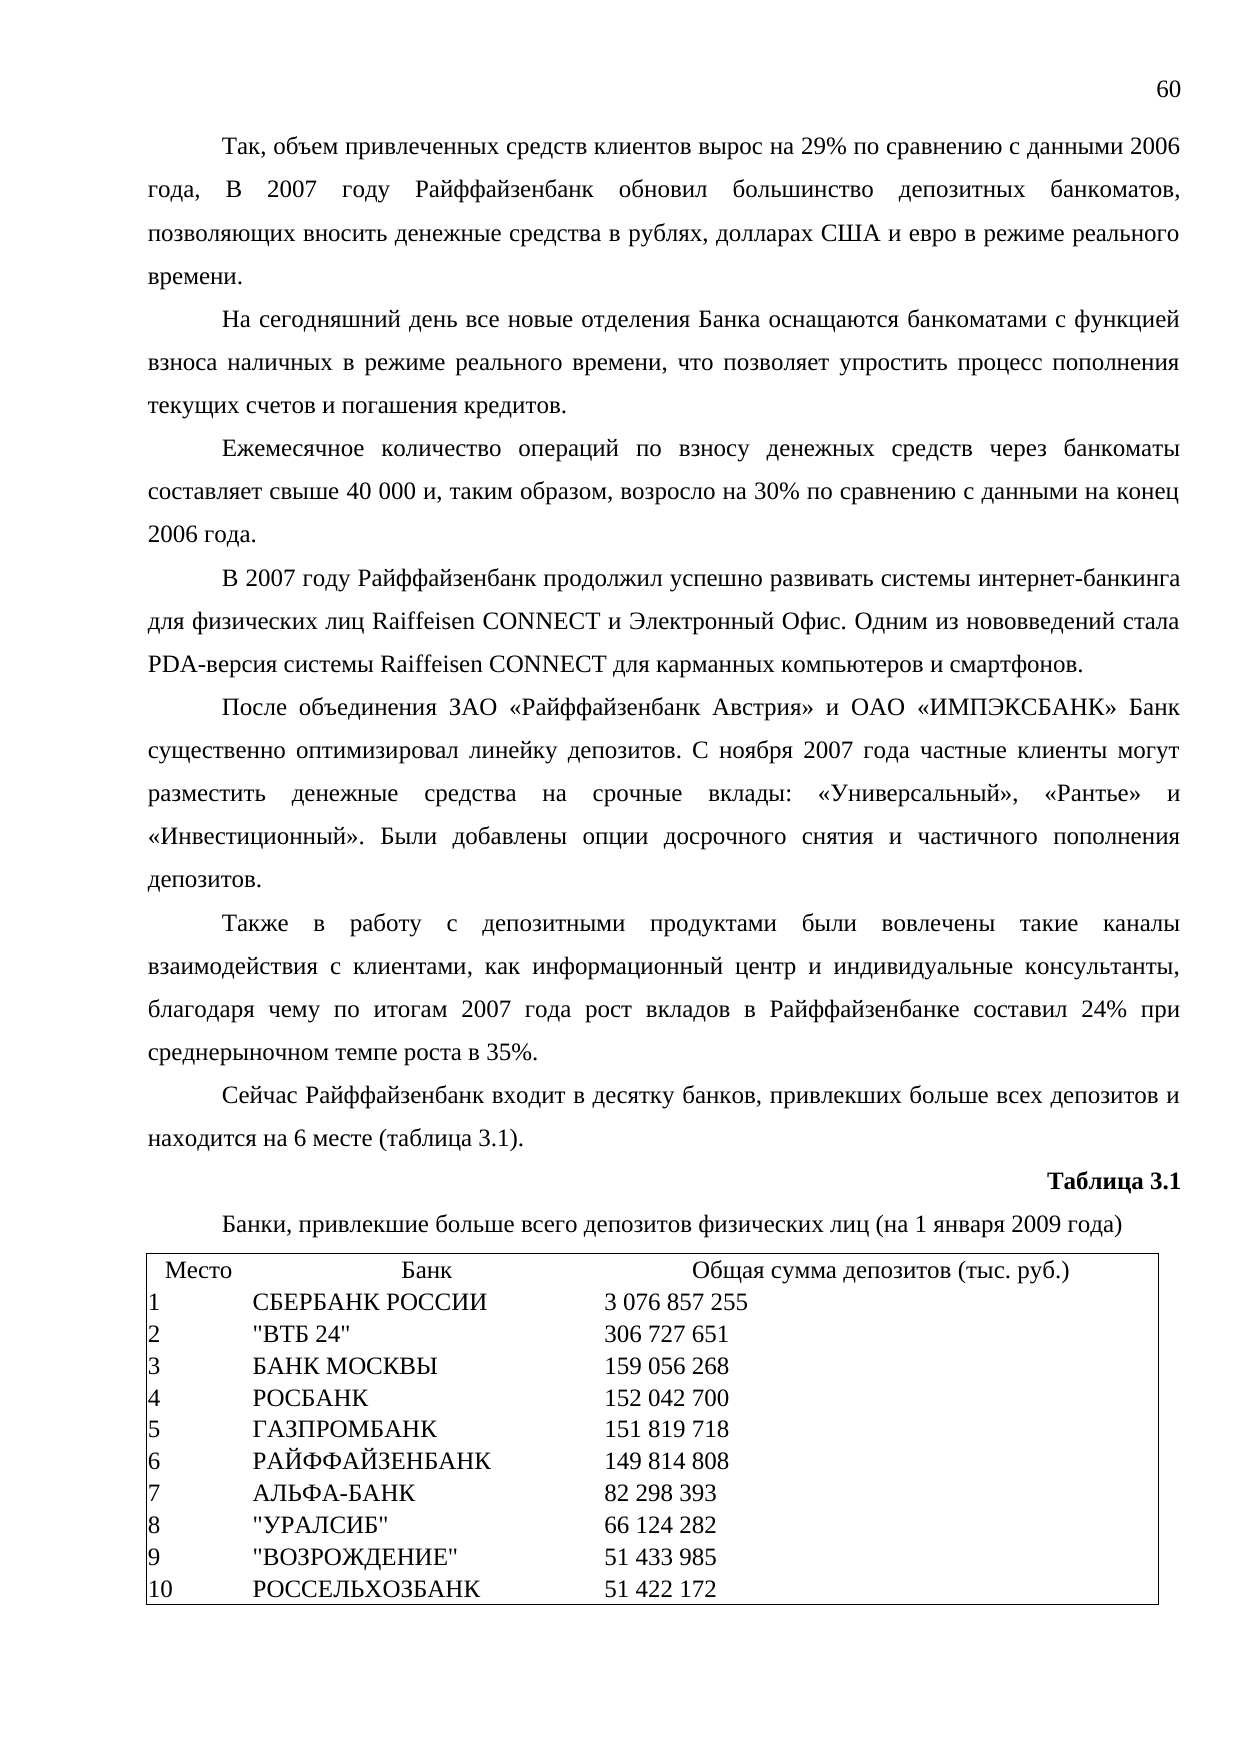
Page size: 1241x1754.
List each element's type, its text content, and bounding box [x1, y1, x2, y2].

text Так, объем привлеченных средств клиентов вырос на 29% по сравнению с данными 2006 года, В 2007 году Райффайзенбанк обновил большинство депозитных банкоматов, позволяющих вносить денежные средства в рублях, долларах США и евро в режиме реального времени. [148, 131, 1181, 289]
table_cell 51 422 172 [603, 1573, 1158, 1604]
text После объединения ЗАО «Райффайзенбанк Австрия» и ОАО «ИМПЭКСБАНК» Банк существенно оптимизировал линейку депозитов. С ноября 2007 года частные клиенты могут разместить денежные средства на срочные вклады: «Универсальный», «Рантье» и «Инвестиционный». Были добавлены опции досрочного снятия и частичного пополнения депозитов. [148, 692, 1181, 893]
text Сейчас Райффайзенбанк входит в десятку банков, привлекших больше всех депозитов и находится на 6 месте (таблица 3.1). [148, 1080, 1181, 1152]
table_cell 159 056 268 [603, 1349, 1158, 1381]
table_cell 9 [147, 1541, 251, 1572]
table_cell 152 042 700 [603, 1381, 1158, 1413]
table_cell 1 [147, 1286, 251, 1317]
table_cell РОССЕЛЬХОЗБАНК [251, 1573, 603, 1604]
table_cell 7 [147, 1477, 251, 1509]
table_cell БАНК МОСКВЫ [251, 1349, 603, 1381]
table_cell 51 433 985 [603, 1541, 1158, 1572]
table_cell 3 076 857 255 [603, 1286, 1158, 1317]
table_cell 151 819 718 [603, 1413, 1158, 1445]
table_cell 10 [147, 1573, 251, 1604]
table_cell СБЕРБАНК РОССИИ [251, 1286, 603, 1317]
table_cell РАЙФФАЙЗЕНБАНК [251, 1445, 603, 1477]
table_cell 82 298 393 [603, 1477, 1158, 1509]
text В 2007 году Райффайзенбанк продолжил успешно развивать системы интернет-банкинга для физических лиц Raiffeisen CONNECT и Электронный Офис. Одним из нововведений стала PDA-версия системы Raiffeisen CONNECT для карманных компьютеров и смартфонов. [148, 563, 1181, 678]
table_cell "УРАЛСИБ" [251, 1509, 603, 1541]
table_cell 5 [147, 1413, 251, 1445]
table_cell 3 [147, 1349, 251, 1381]
table_header Место [147, 1254, 251, 1286]
table_header Общая сумма депозитов (тыс. руб.) [603, 1254, 1158, 1286]
text Банки, привлекшие больше всего депозитов физических лиц (на 1 января 2009 года) [148, 1209, 1181, 1238]
table_cell 4 [147, 1381, 251, 1413]
table_cell 6 [147, 1445, 251, 1477]
table_cell 2 [147, 1318, 251, 1349]
table_cell 149 814 808 [603, 1445, 1158, 1477]
table_cell РОСБАНК [251, 1381, 603, 1413]
table_cell ГАЗПРОМБАНК [251, 1413, 603, 1445]
table_cell АЛЬФА-БАНК [251, 1477, 603, 1509]
table_header Банк [251, 1254, 603, 1286]
text Ежемесячное количество операций по взносу денежных средств через банкоматы составляет свыше 40 000 и, таким образом, возросло на 30% по сравнению с данными на конец 2006 года. [148, 433, 1181, 548]
table_cell "ВОЗРОЖДЕНИЕ" [251, 1541, 603, 1572]
text Также в работу с депозитными продуктами были вовлечены такие каналы взаимодействия с клиентами, как информационный центр и индивидуальные консультанты, благодаря чему по итогам 2007 года рост вкладов в Райффайзенбанке составил 24% при среднерыночном темпе роста в 35%. [148, 908, 1181, 1066]
text На сегодняшний день все новые отделения Банка оснащаются банкоматами с функцией взноса наличных в режиме реального времени, что позволяет упростить процесс пополнения текущих счетов и погашения кредитов. [148, 304, 1181, 419]
text Таблица 3.1 [148, 1166, 1181, 1195]
table_cell "ВТБ 24" [251, 1318, 603, 1349]
table_cell 8 [147, 1509, 251, 1541]
table_cell 306 727 651 [603, 1318, 1158, 1349]
table_cell 66 124 282 [603, 1509, 1158, 1541]
